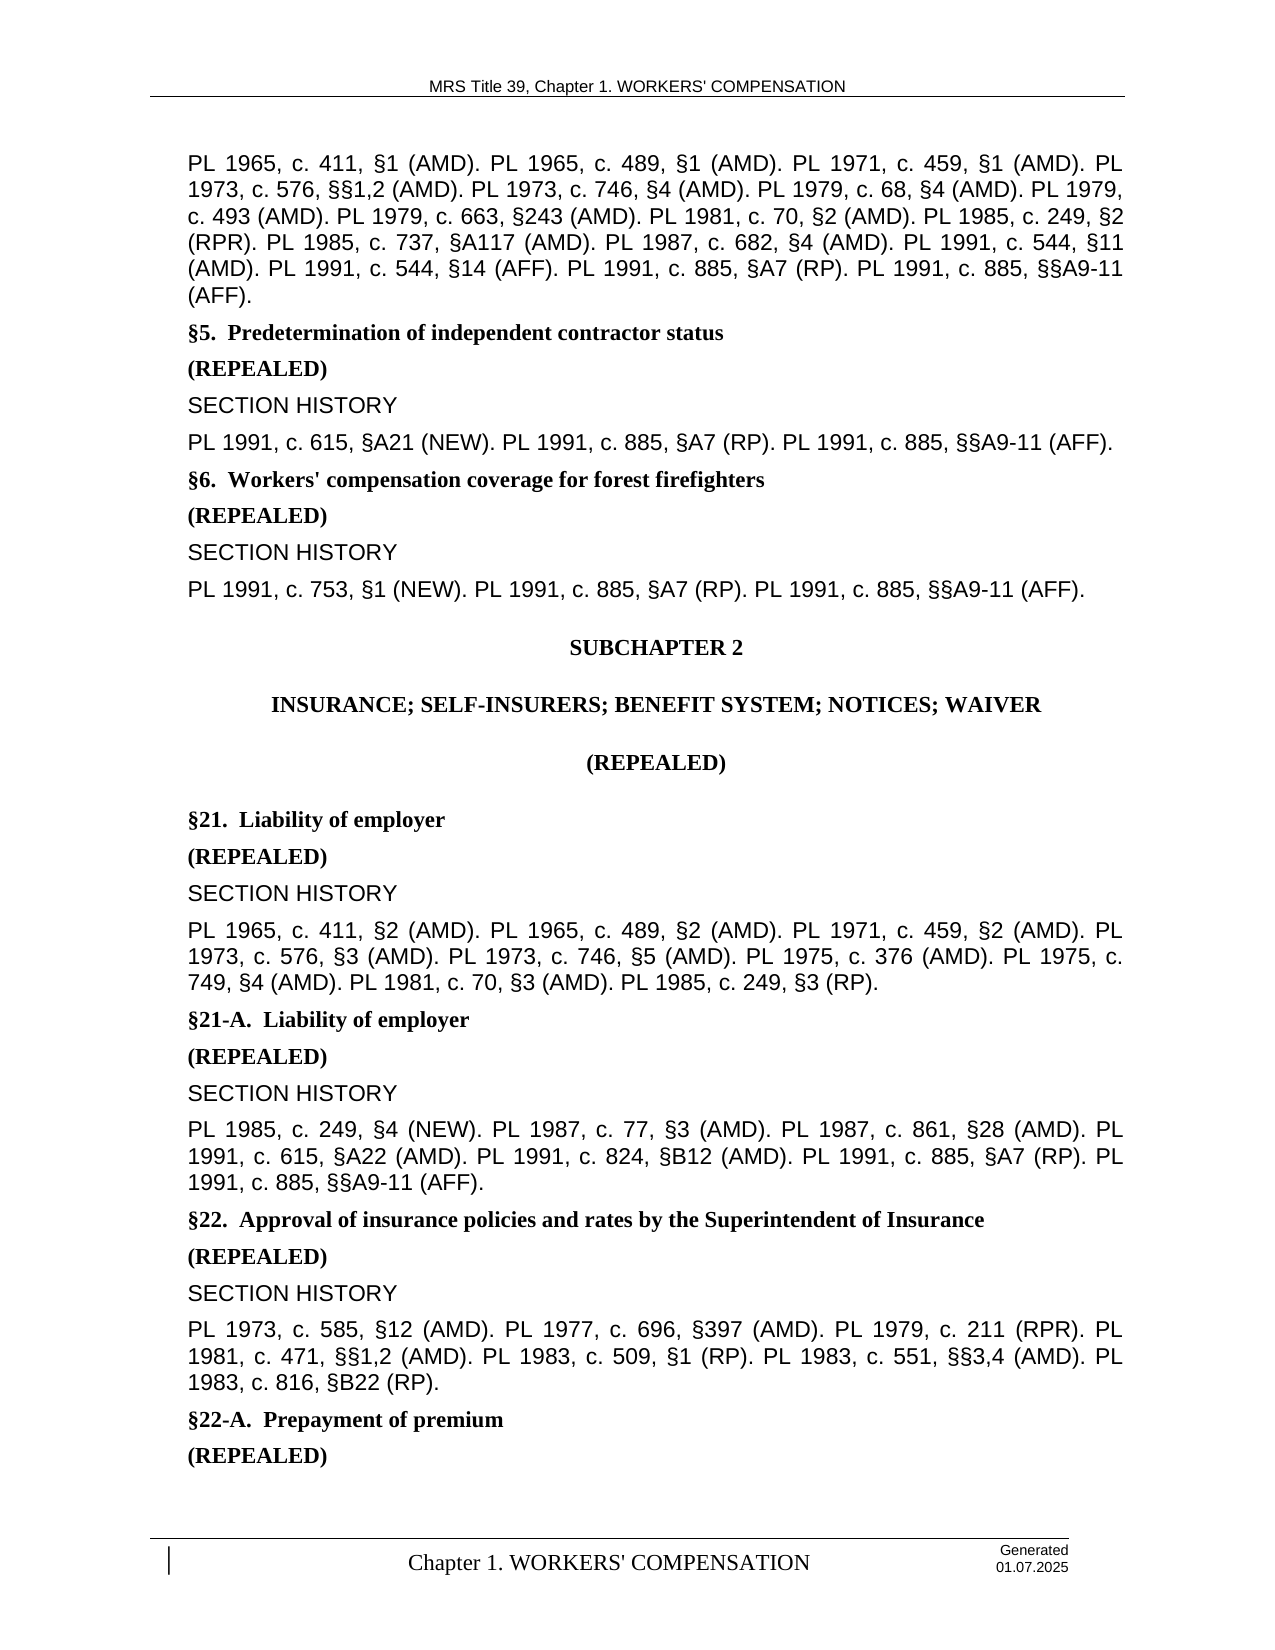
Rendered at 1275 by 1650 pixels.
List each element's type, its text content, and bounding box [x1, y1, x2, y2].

text SECTION HISTORY [187, 880, 1125, 906]
text SECTION HISTORY [187, 392, 1125, 418]
text SECTION HISTORY [187, 1279, 1125, 1306]
text PL 1973, c. 585, §12 (AMD). PL 1977, c. 696, §397 (AMD). PL 1979, c. 211 (RPR). PL 1981, c. 471, §§1,2 (AMD). PL 1983, c. 509, §1 (RP). PL 1983, c. 551, §§3,4 (AMD). PL 1983, c. 816, §B22 (RP). [187, 1316, 1125, 1395]
text SECTION HISTORY [187, 539, 1125, 566]
text (REPEALED) [187, 355, 1125, 382]
text (REPEALED) [187, 1043, 1125, 1069]
text (REPEALED) [187, 502, 1125, 529]
text §22-A. Prepayment of premium [187, 1406, 1125, 1432]
text INSURANCE; SELF-INSURERS; BENEFIT SYSTEM; NOTICES; WAIVER [187, 691, 1125, 717]
text PL 1985, c. 249, §4 (NEW). PL 1987, c. 77, §3 (AMD). PL 1987, c. 861, §28 (AMD). PL 1991, c. 615, §A22 (AMD). PL 1991, c. 824, §B12 (AMD). PL 1991, c. 885, §A7 (RP). PL 1991, c. 885, §§A9-11 (AFF). [187, 1116, 1125, 1196]
text §6. Workers' compensation coverage for forest firefighters [187, 466, 1125, 492]
text SECTION HISTORY [187, 1080, 1125, 1106]
text §22. Approval of insurance policies and rates by the Superintendent of Insurance [187, 1206, 1125, 1232]
text (REPEALED) [187, 843, 1125, 869]
text §21-A. Liability of employer [187, 1006, 1125, 1032]
text §5. Predetermination of independent contractor status [187, 318, 1125, 345]
text PL 1965, c. 411, §2 (AMD). PL 1965, c. 489, §2 (AMD). PL 1971, c. 459, §2 (AMD). PL 1973, c. 576, §3 (AMD). PL 1973, c. 746, §5 (AMD). PL 1975, c. 376 (AMD). PL 1975, c. 749, §4 (AMD). PL 1981, c. 70, §3 (AMD). PL 1985, c. 249, §3 (RP). [187, 917, 1125, 996]
text §21. Liability of employer [187, 806, 1125, 833]
text PL 1991, c. 615, §A21 (NEW). PL 1991, c. 885, §A7 (RP). PL 1991, c. 885, §§A9-11 (AFF). [187, 429, 1125, 455]
text (REPEALED) [187, 749, 1125, 775]
text PL 1965, c. 411, §1 (AMD). PL 1965, c. 489, §1 (AMD). PL 1971, c. 459, §1 (AMD). PL 1973, c. 576, §§1,2 (AMD). PL 1973, c. 746, §4 (AMD). PL 1979, c. 68, §4 (AMD). PL 1979, c. 493 (AMD). PL 1979, c. 663, §243 (AMD). PL 1981, c. 70, §2 (AMD). PL 1985, c. 249, §2 (RPR). PL 1985, c. 737, §A117 (AMD). PL 1987, c. 682, §4 (AMD). PL 1991, c. 544, §11 (AMD). PL 1991, c. 544, §14 (AFF). PL 1991, c. 885, §A7 (RP). PL 1991, c. 885, §§A9-11 (AFF). [187, 150, 1125, 308]
text PL 1991, c. 753, §1 (NEW). PL 1991, c. 885, §A7 (RP). PL 1991, c. 885, §§A9-11 (AFF). [187, 576, 1125, 602]
text SUBCHAPTER 2 [187, 633, 1125, 660]
text (REPEALED) [187, 1243, 1125, 1269]
text (REPEALED) [187, 1442, 1125, 1469]
